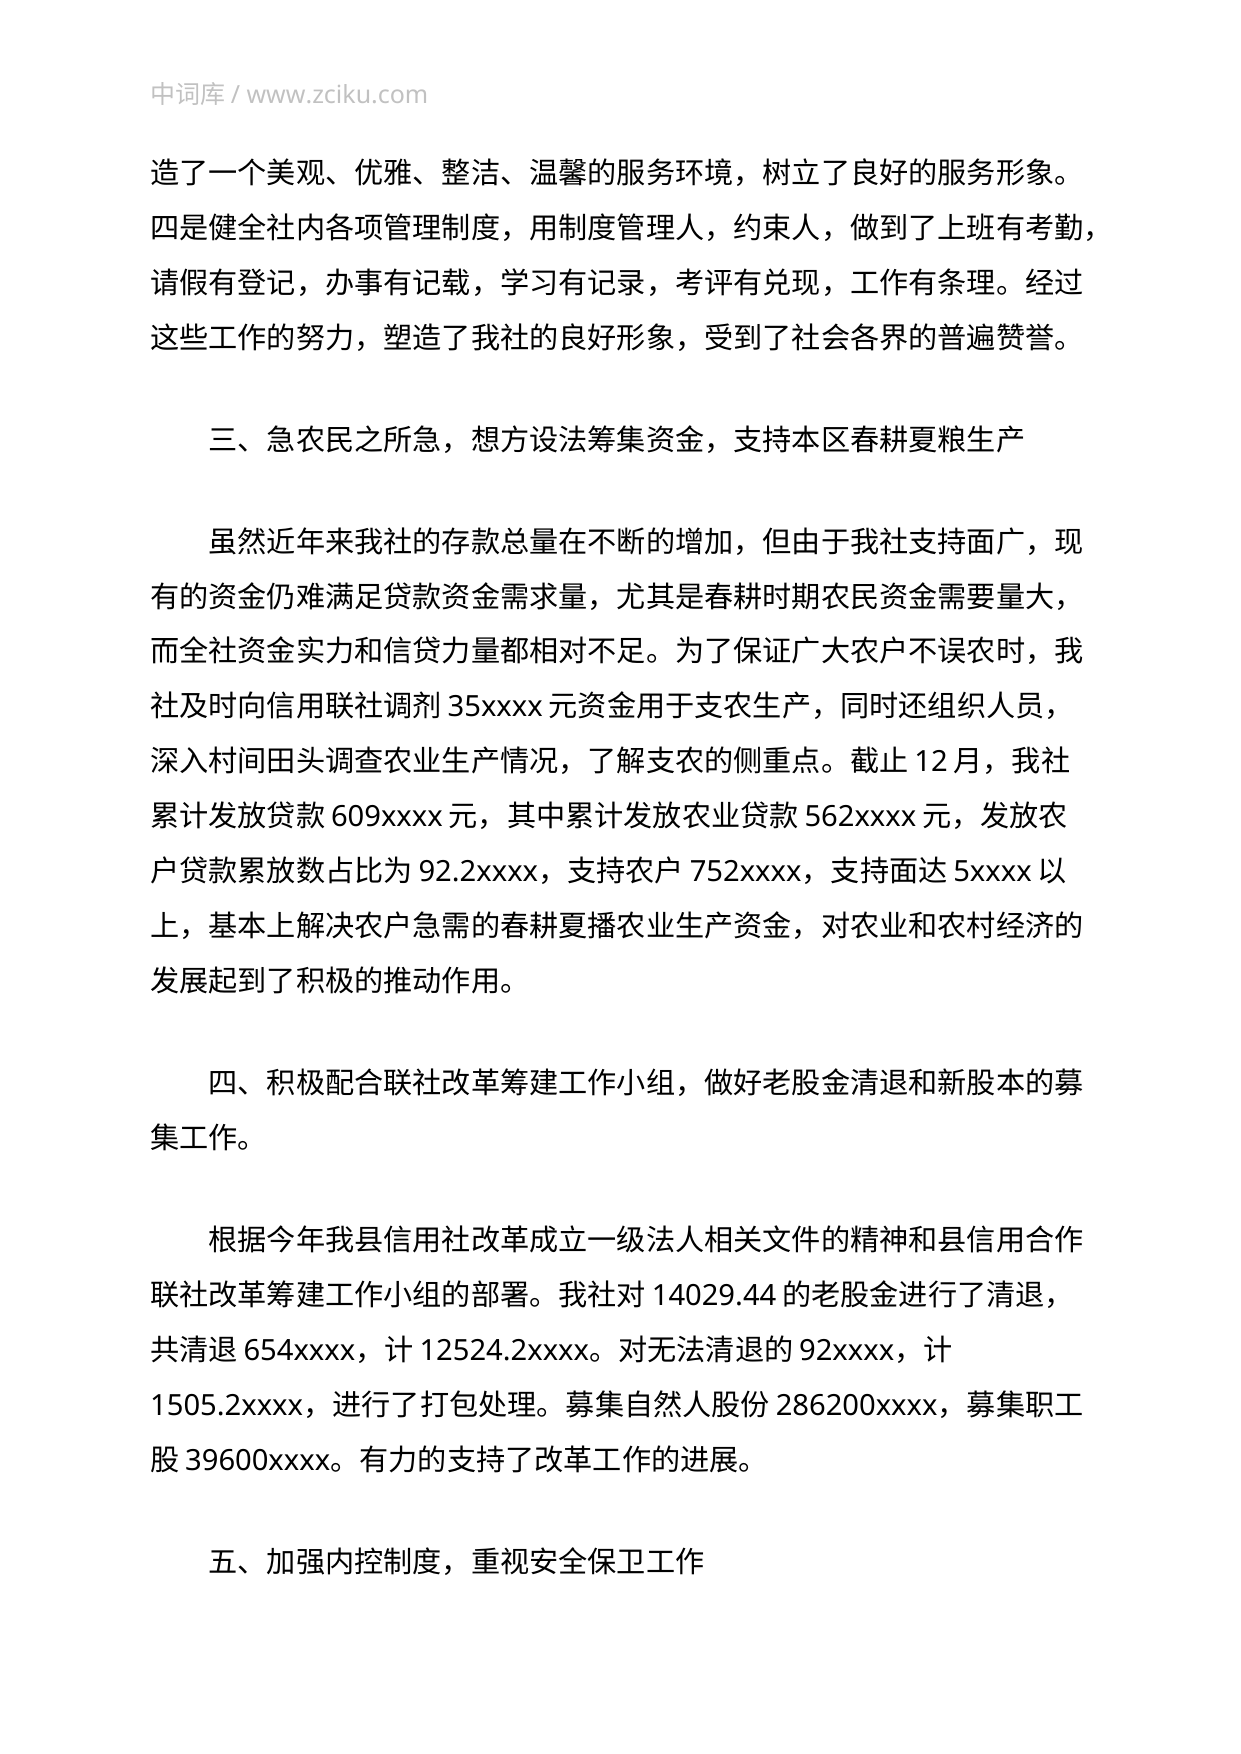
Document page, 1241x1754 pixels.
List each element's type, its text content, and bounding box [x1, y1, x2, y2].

text 四、积极配合联社改革筹建工作小组，做好老股金清退和新股本的募集工作。 [150, 1059, 1090, 1157]
text 五、加强内控制度，重视安全保卫工作 [150, 1538, 1090, 1580]
text 根据今年我县信用社改革成立一级法人相关文件的精神和县信用合作联社改革筹建工作小组的部署。我社对14029.44的老股金进行了清退，共清退654xxxx，计12524.2xxxx。对无法清退的92xxxx，计1505.2xxxx，进行了打包处理。募集自然人股份286200xxxx，募集职工股39600xxxx。有力的支持了改革工作的进展。 [150, 1216, 1090, 1478]
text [150, 150, 1090, 357]
text 虽然近年来我社的存款总量在不断的增加，但由于我社支持面广，现有的资金仍难满足贷款资金需求量，尤其是春耕时期农民资金需要量大，而全社资金实力和信贷力量都相对不足。为了保证广大农户不误农时，我社及时向信用联社调剂35xxxx元资金用于支农生产，同时还组织人员，深入村间田头调查农业生产情况，了解支农的侧重点。截止12月，我社累计发放贷款609xxxx元，其中累计发放农业贷款562xxxx元，发放农户贷款累放数占比为92.2xxxx，支持农户752xxxx，支持面达5xxxx以上，基本上解决农户急需的春耕夏播农业生产资金，对农业和农村经济的发展起到了积极的推动作用。 [150, 518, 1090, 1000]
text 三、急农民之所急，想方设法筹集资金，支持本区春耕夏粮生产 [150, 416, 1090, 459]
